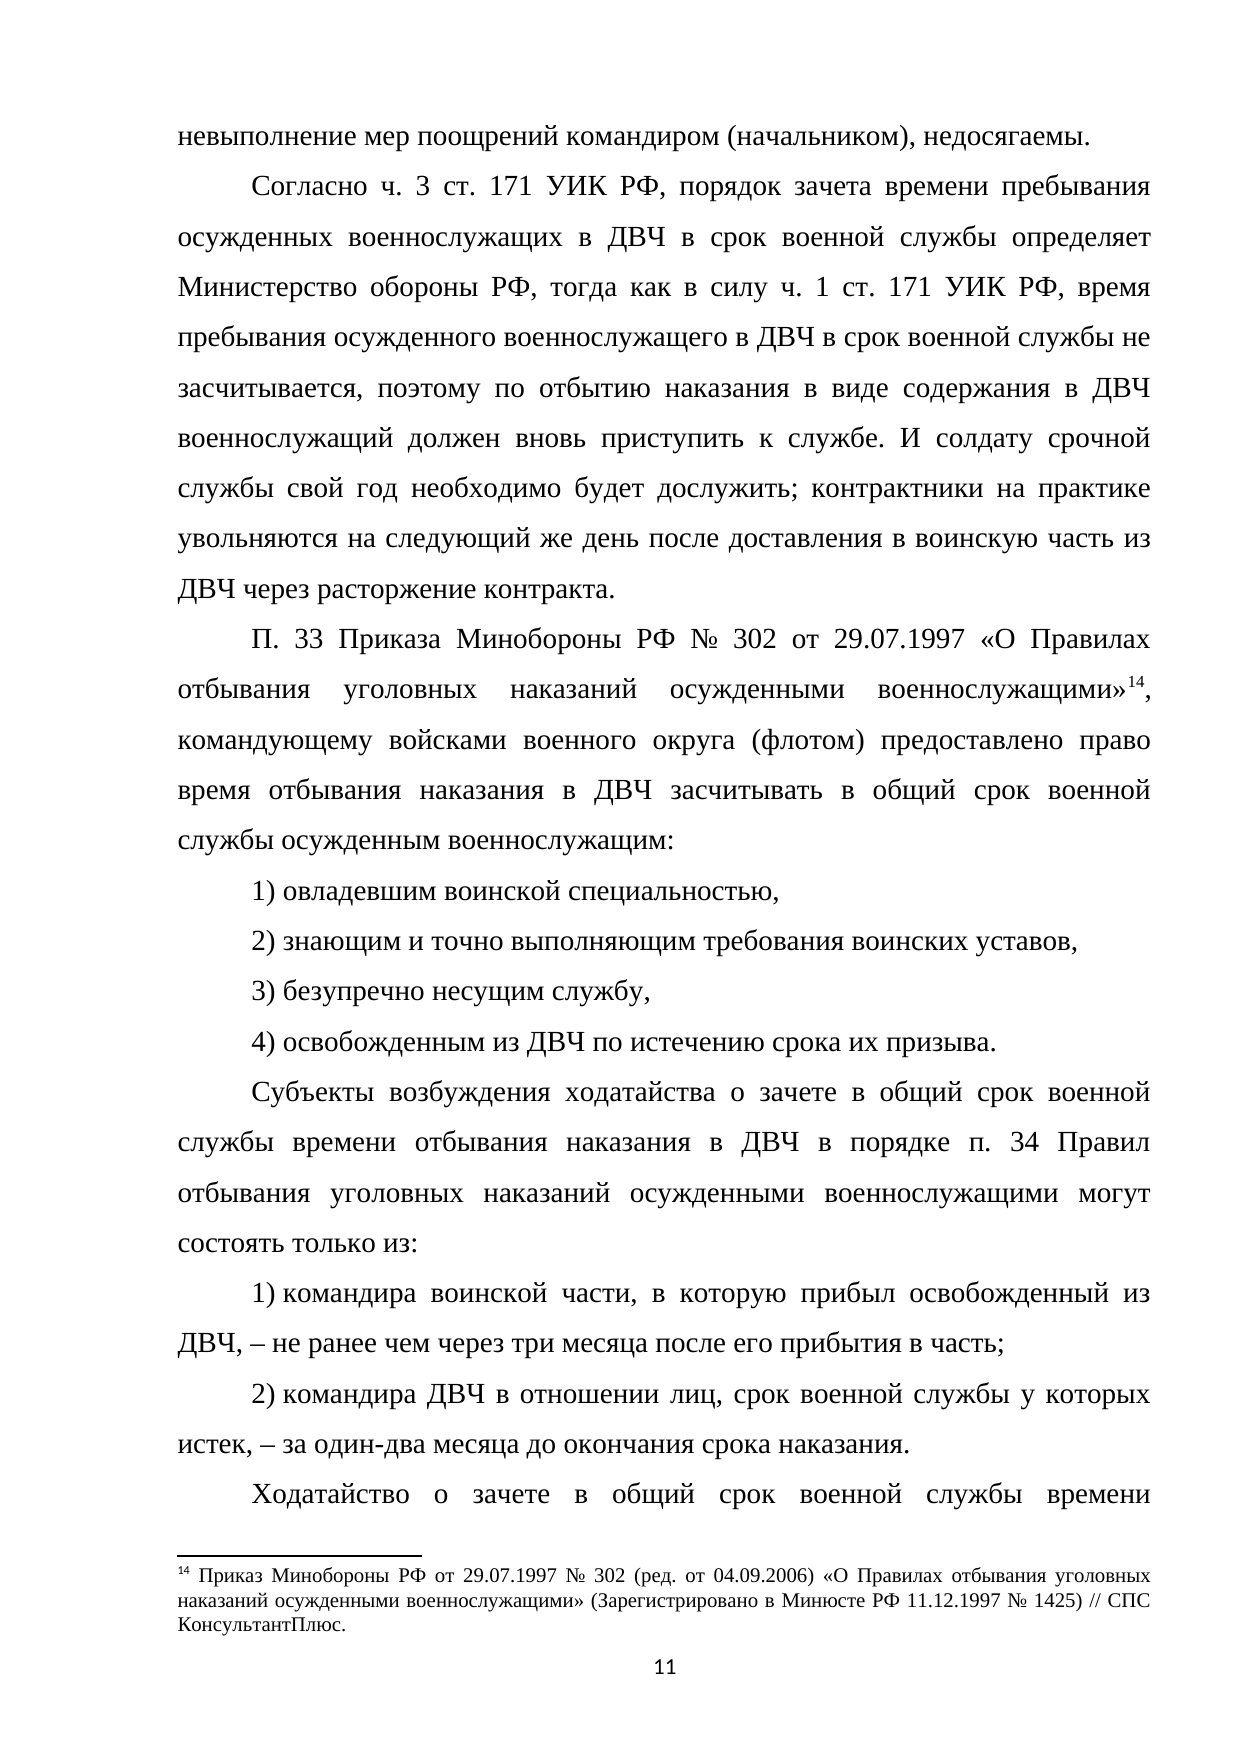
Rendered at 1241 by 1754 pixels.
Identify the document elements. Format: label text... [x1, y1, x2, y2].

text 2) командира ДВЧ в отношении лиц, срок военной службы у которых истек, – за один-два месяца до окончания срока наказания. [177, 1376, 1152, 1460]
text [177, 1477, 1152, 1510]
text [177, 118, 1152, 152]
text П. 33 Приказа Минобороны РФ № 302 от 29.07.1997 «О Правилах отбывания уголовных наказаний осужденными военнослужащими», командующему войсками военного округа (флотом) предоставлено право время отбывания наказания в ДВЧ засчитывать в общий срок военной службы осужденным военнослужащим: [177, 621, 1152, 856]
text Субъекты возбуждения ходатайства о зачете в общий срок военной службы времени отбывания наказания в ДВЧ в порядке п. 34 Правил отбывания уголовных наказаний осужденными военнослужащими могут состоять только из: [177, 1074, 1152, 1258]
text 1) овладевшим воинской специальностью, [177, 873, 1152, 906]
text 2) знающим и точно выполняющим требования воинских уставов, [177, 923, 1152, 957]
text Согласно ч. 3 ст. 171 УИК РФ, порядок зачета времени пребывания осужденных военнослужащих в ДВЧ в срок военной службы определяет Министерство обороны РФ, тогда как в силу ч. 1 ст. 171 УИК РФ, время пребывания осужденного военнослужащего в ДВЧ в срок военной службы не засчитывается, поэтому по отбытию наказания в виде содержания в ДВЧ военнослужащий должен вновь приступить к службе. И солдату срочной службы свой год необходимо будет дослужить; контрактники на практике увольняются на следующий же день после доставления в воинскую часть из ДВЧ через расторжение контракта. [177, 168, 1152, 604]
text 4) освобожденным из ДВЧ по истечению срока их призыва. [177, 1024, 1152, 1057]
text 1) командира воинской части, в которую прибыл освобожденный из ДВЧ, – не ранее чем через три месяца после его прибытия в часть; [177, 1275, 1152, 1359]
text 3) безупречно несущим службу, [177, 973, 1152, 1007]
